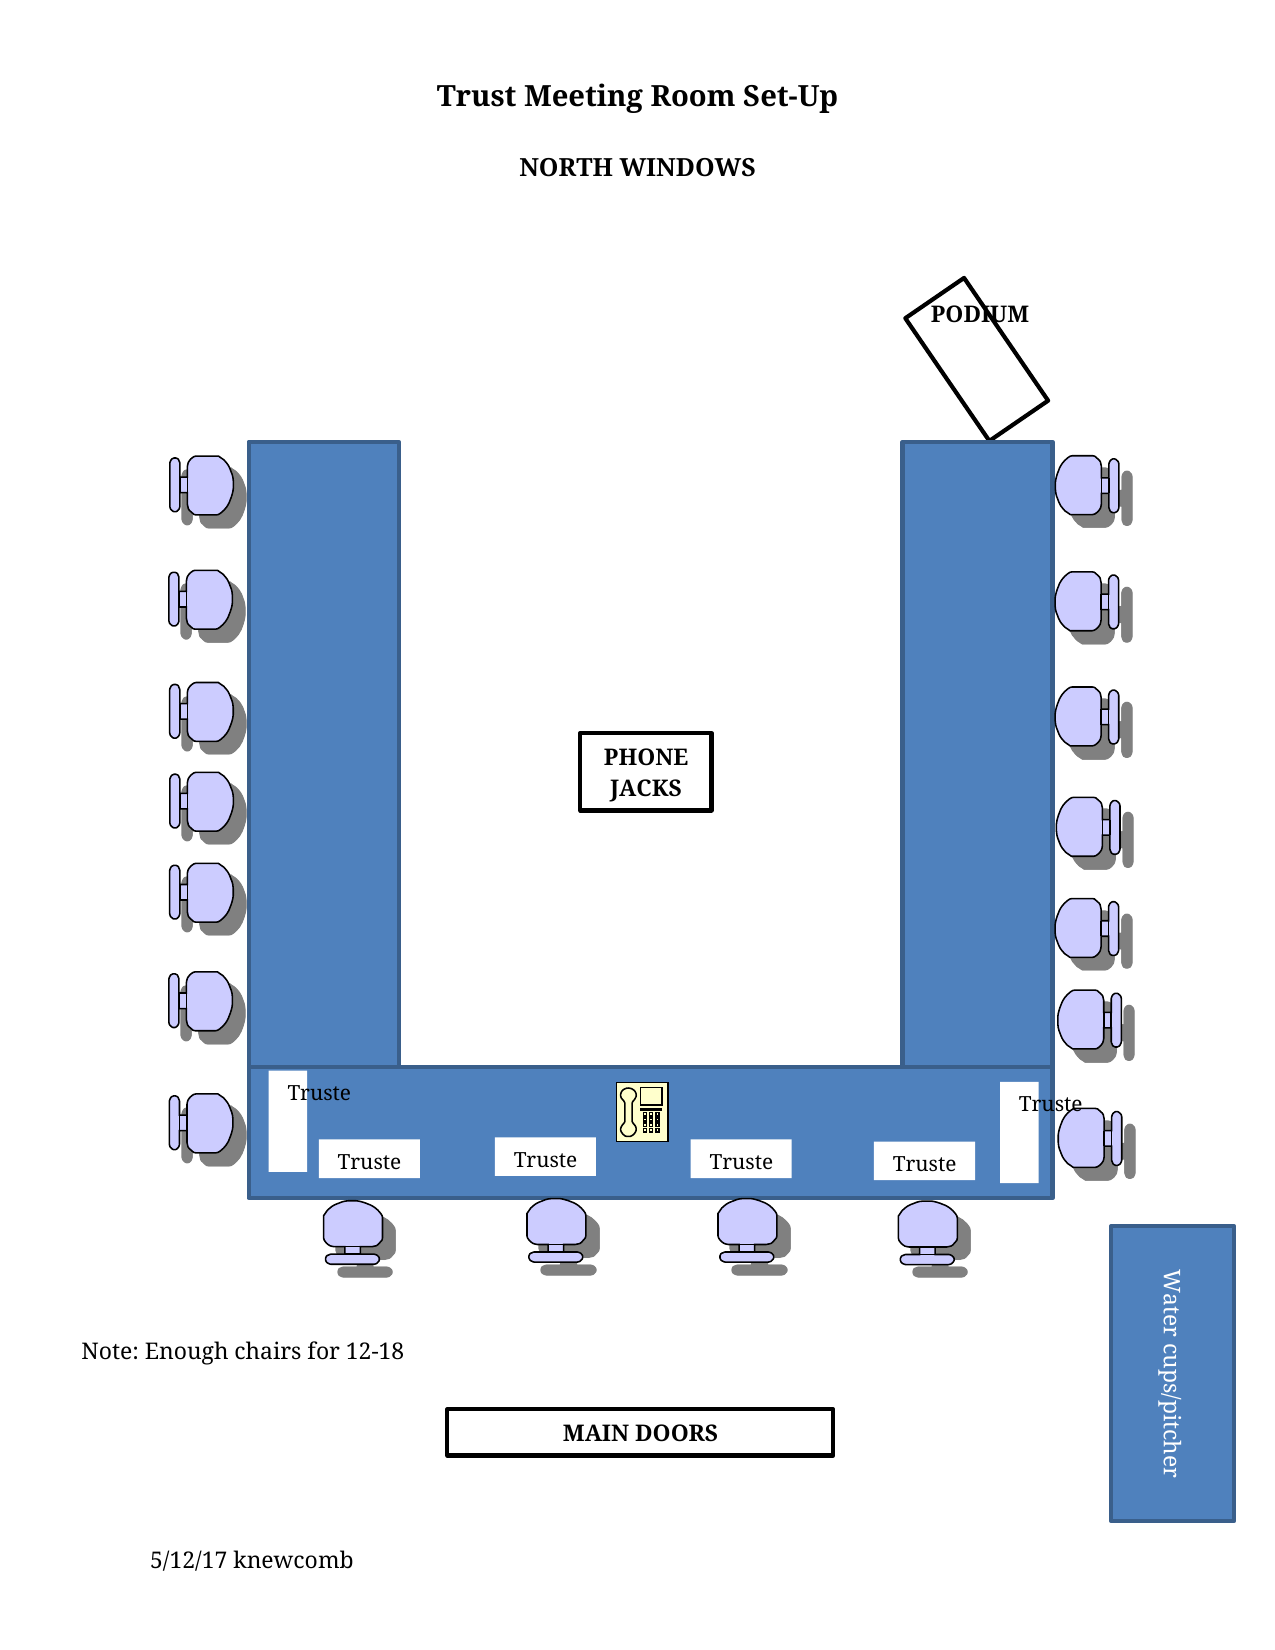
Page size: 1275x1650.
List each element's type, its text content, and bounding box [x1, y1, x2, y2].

text NORTH WINDOWS [150, 150, 1125, 184]
